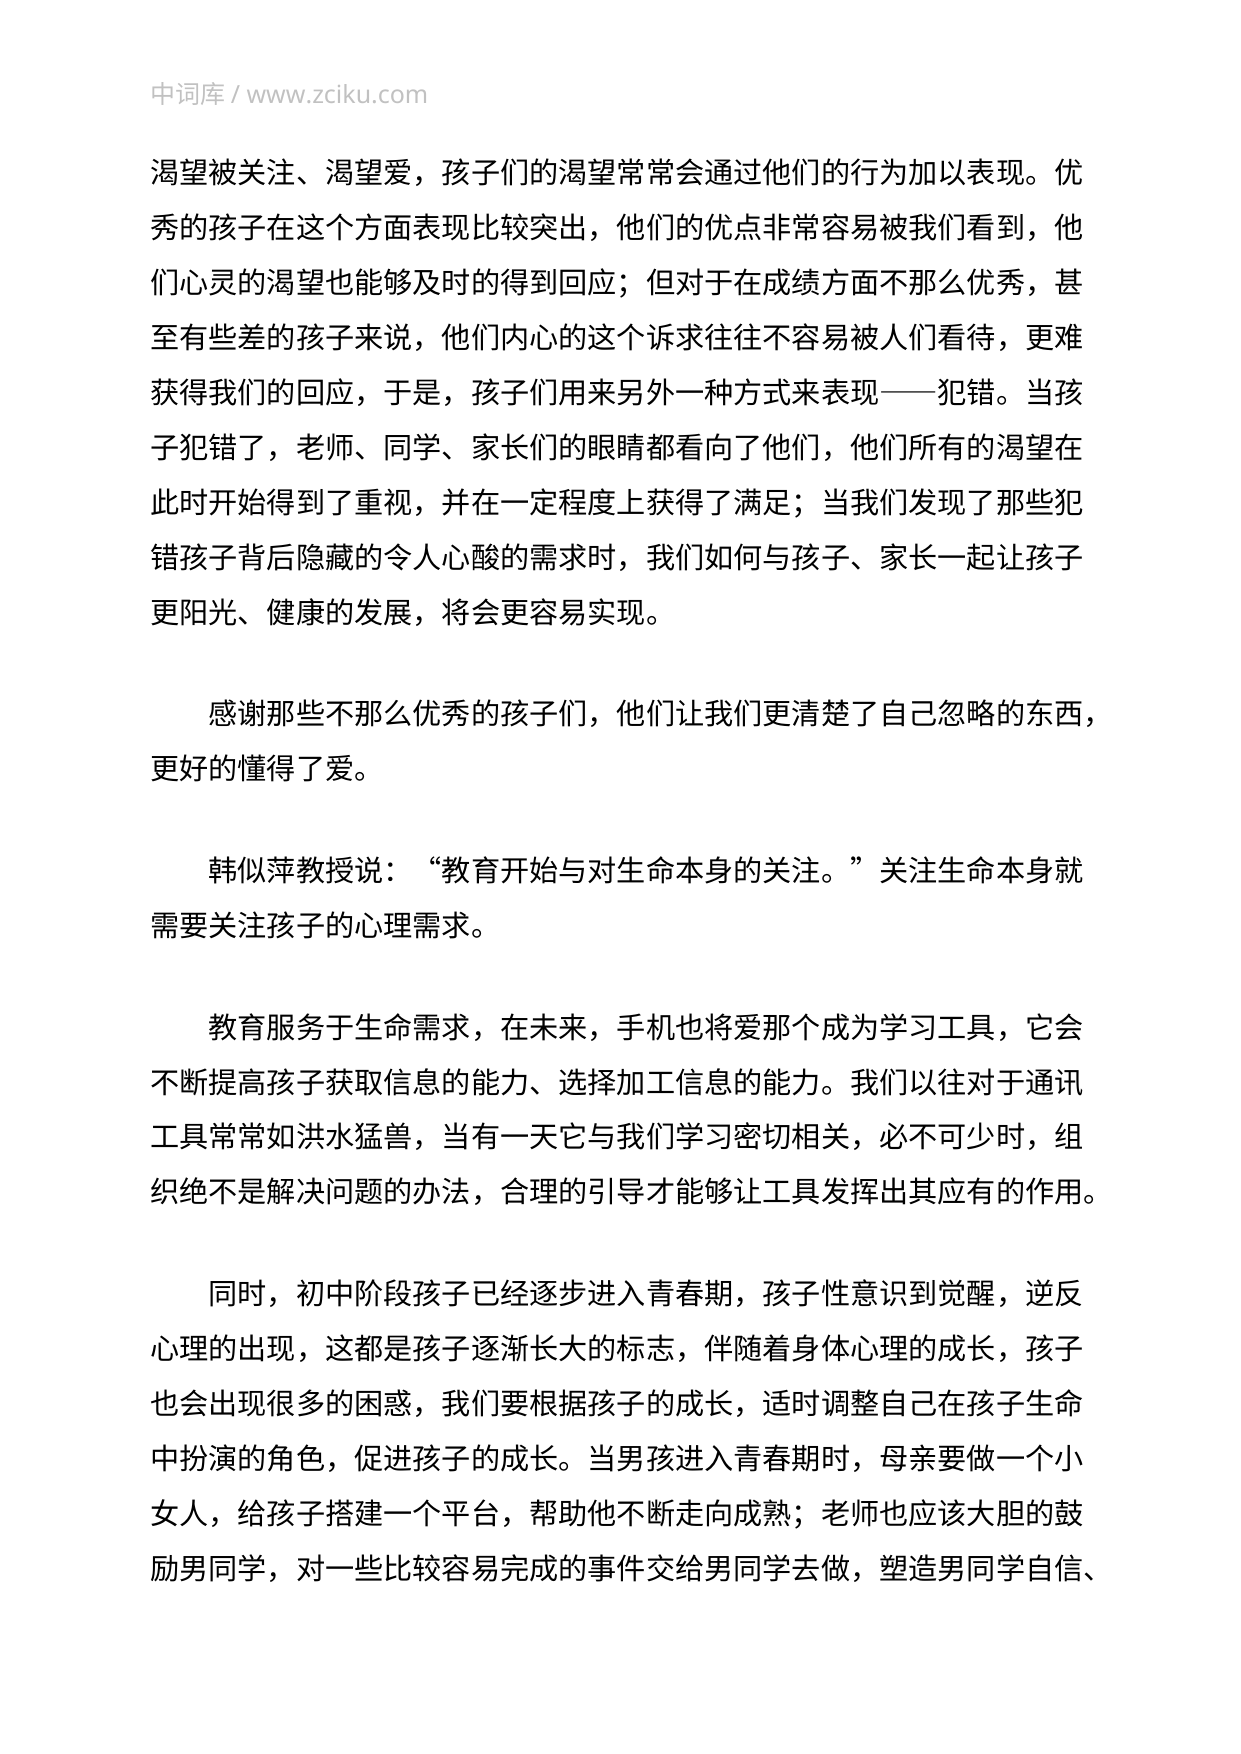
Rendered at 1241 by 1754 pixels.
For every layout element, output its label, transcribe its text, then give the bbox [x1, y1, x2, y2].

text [150, 150, 1090, 631]
text 教育服务于生命需求，在未来，手机也将爱那个成为学习工具，它会不断提高孩子获取信息的能力、选择加工信息的能力。我们以往对于通讯工具常常如洪水猛兽，当有一天它与我们学习密切相关，必不可少时，组织绝不是解决问题的办法，合理的引导才能够让工具发挥出其应有的作用。 [150, 1004, 1090, 1211]
text 感谢那些不那么优秀的孩子们，他们让我们更清楚了自己忽略的东西，更好的懂得了爱。 [150, 691, 1090, 788]
text 韩似萍教授说：“教育开始与对生命本身的关注。”关注生命本身就需要关注孩子的心理需求。 [150, 848, 1090, 945]
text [150, 1271, 1090, 1587]
